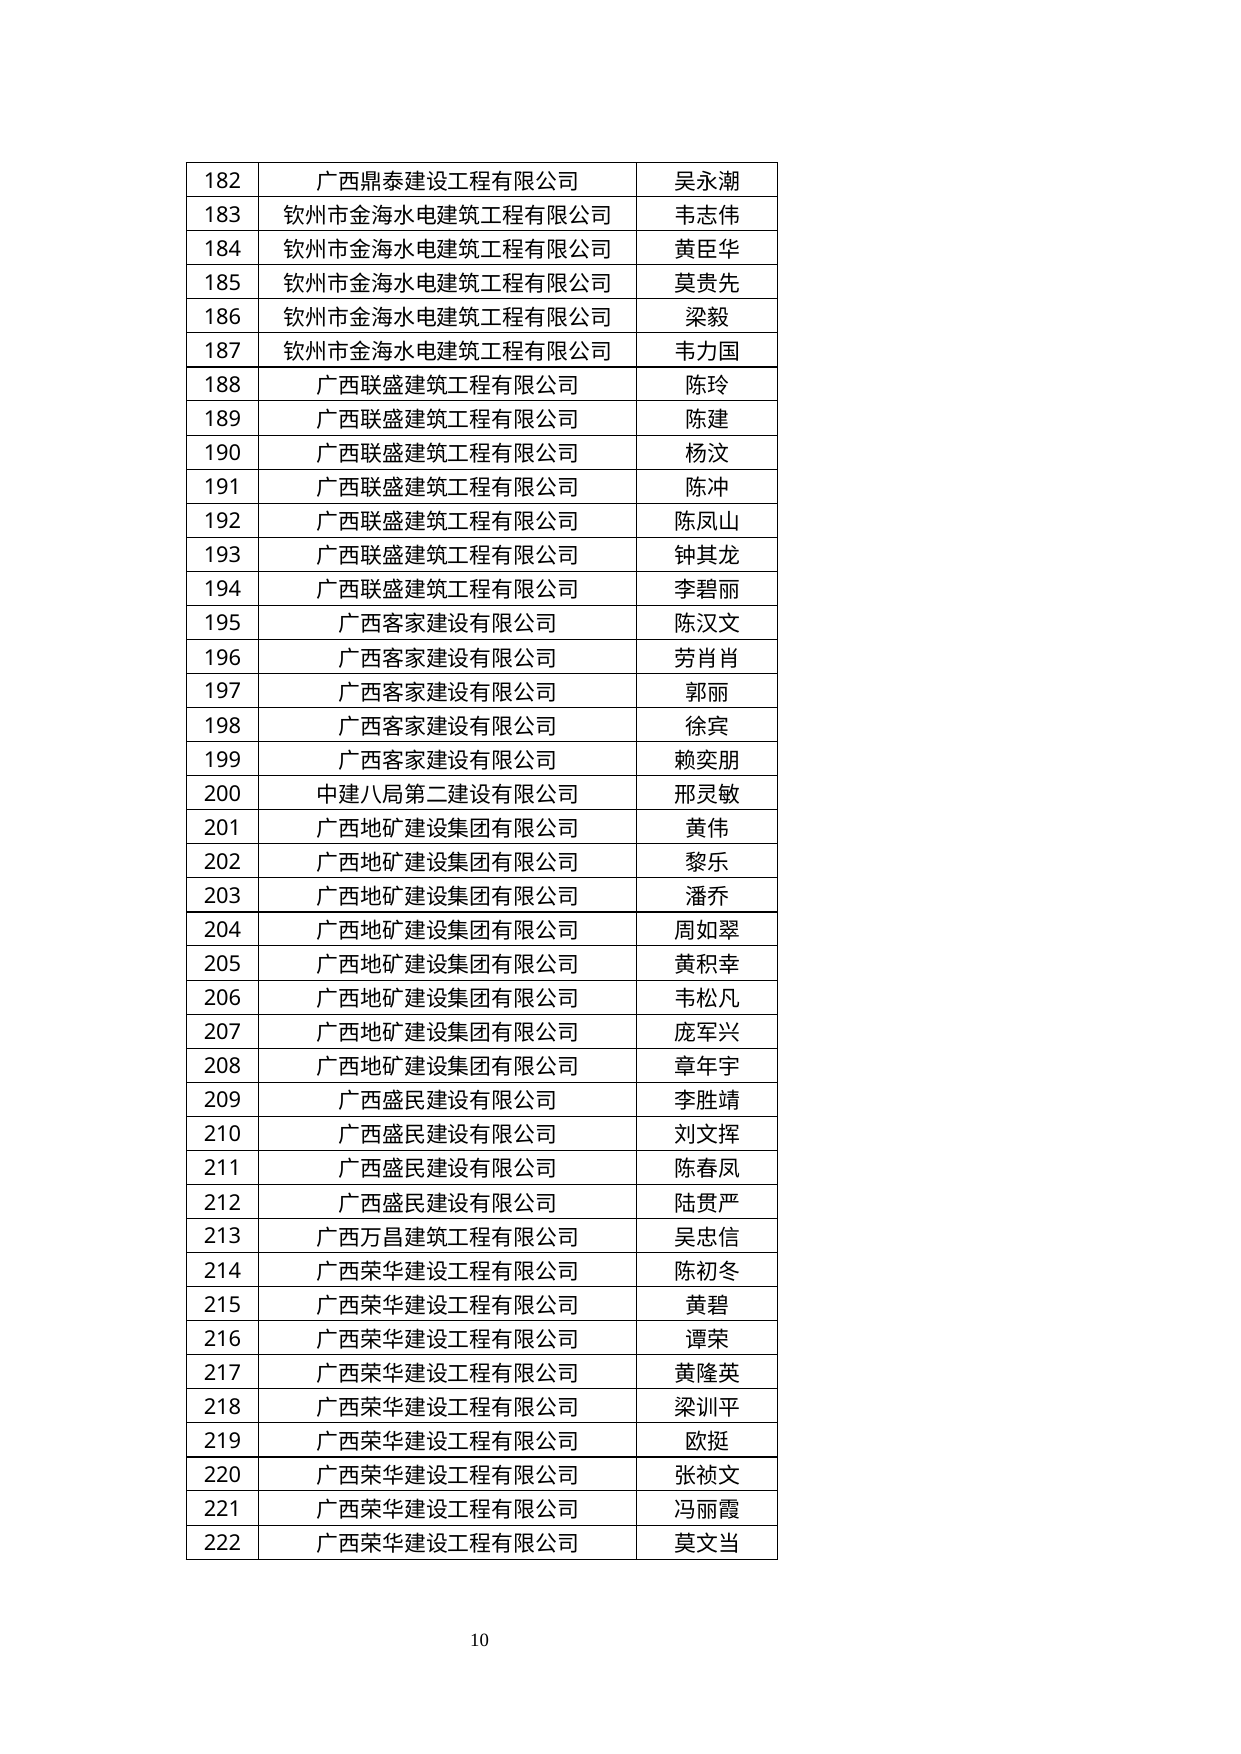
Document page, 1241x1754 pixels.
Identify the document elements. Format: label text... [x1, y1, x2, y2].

table_cell 陈建 [637, 401, 777, 434]
table_cell 广西荣华建设工程有限公司 [259, 1458, 636, 1490]
table_cell 莫贵先 [637, 265, 777, 298]
table_cell 220 [187, 1458, 258, 1490]
table_cell 217 [187, 1355, 258, 1388]
table_cell 204 [187, 913, 258, 945]
table_cell 215 [187, 1287, 258, 1320]
table_cell 钟其龙 [637, 538, 777, 571]
table_cell 吴永潮 [637, 163, 777, 196]
table_cell 208 [187, 1049, 258, 1082]
table_cell 广西地矿建设集团有限公司 [259, 1015, 636, 1048]
table_cell 赖奕朋 [637, 742, 777, 775]
table_cell 钦州市金海水电建筑工程有限公司 [259, 299, 636, 332]
table_cell 梁毅 [637, 299, 777, 332]
table_cell 邢灵敏 [637, 776, 777, 809]
table_cell 陈初冬 [637, 1253, 777, 1286]
table_cell 陈汉文 [637, 606, 777, 639]
table_cell 广西客家建设有限公司 [259, 742, 636, 775]
table_cell 陆贯严 [637, 1185, 777, 1218]
table_cell 191 [187, 470, 258, 503]
table_cell 广西荣华建设工程有限公司 [259, 1389, 636, 1422]
table_cell 陈冲 [637, 470, 777, 503]
table_cell 广西盛民建设有限公司 [259, 1151, 636, 1184]
table_cell 欧挺 [637, 1423, 777, 1456]
table_cell 广西地矿建设集团有限公司 [259, 946, 636, 979]
table_cell 谭荣 [637, 1321, 777, 1354]
table_cell 章年宇 [637, 1049, 777, 1082]
table_cell 广西盛民建设有限公司 [259, 1185, 636, 1218]
table_cell 吴忠信 [637, 1219, 777, 1252]
table_cell 221 [187, 1491, 258, 1524]
table_cell 广西地矿建设集团有限公司 [259, 981, 636, 1013]
table_cell 广西荣华建设工程有限公司 [259, 1423, 636, 1456]
table_cell 韦松凡 [637, 981, 777, 1013]
table_cell 广西荣华建设工程有限公司 [259, 1321, 636, 1354]
table_cell 212 [187, 1185, 258, 1218]
table_cell 广西万昌建筑工程有限公司 [259, 1219, 636, 1252]
table_cell 211 [187, 1151, 258, 1184]
table_cell 广西鼎泰建设工程有限公司 [259, 163, 636, 196]
table_cell 广西客家建设有限公司 [259, 606, 636, 639]
table_cell 钦州市金海水电建筑工程有限公司 [259, 197, 636, 230]
table_cell 192 [187, 504, 258, 537]
table_cell 195 [187, 606, 258, 639]
table_cell 黄伟 [637, 810, 777, 843]
table_cell 213 [187, 1219, 258, 1252]
table_cell 广西盛民建设有限公司 [259, 1117, 636, 1150]
table_cell 郭丽 [637, 674, 777, 707]
table_cell 李碧丽 [637, 572, 777, 605]
table_cell 202 [187, 844, 258, 877]
table_cell 刘文挥 [637, 1117, 777, 1150]
table_cell 185 [187, 265, 258, 298]
table_cell 197 [187, 674, 258, 707]
table_cell 黄隆英 [637, 1355, 777, 1388]
table_cell 广西客家建设有限公司 [259, 640, 636, 673]
table_cell 200 [187, 776, 258, 809]
table_cell 187 [187, 333, 258, 366]
table_cell 182 [187, 163, 258, 196]
table_cell 陈凤山 [637, 504, 777, 537]
table_cell 梁训平 [637, 1389, 777, 1422]
table_cell 冯丽霞 [637, 1491, 777, 1524]
table_cell 韦力国 [637, 333, 777, 366]
table_cell 189 [187, 401, 258, 434]
table_cell 203 [187, 878, 258, 911]
table_cell 潘乔 [637, 878, 777, 911]
table_cell 广西荣华建设工程有限公司 [259, 1355, 636, 1388]
table_cell 广西联盛建筑工程有限公司 [259, 572, 636, 605]
table_cell 陈春凤 [637, 1151, 777, 1184]
table_cell 莫文当 [637, 1526, 777, 1558]
table_cell 184 [187, 231, 258, 264]
table_cell 陈玲 [637, 368, 777, 400]
table_cell 209 [187, 1083, 258, 1116]
table_cell 188 [187, 368, 258, 400]
table_cell 广西地矿建设集团有限公司 [259, 1049, 636, 1082]
table_cell 199 [187, 742, 258, 775]
table_cell 钦州市金海水电建筑工程有限公司 [259, 265, 636, 298]
table_cell 201 [187, 810, 258, 843]
table_cell 218 [187, 1389, 258, 1422]
table_cell 广西地矿建设集团有限公司 [259, 844, 636, 877]
table_cell 徐宾 [637, 708, 777, 741]
table_cell 黎乐 [637, 844, 777, 877]
table_cell 钦州市金海水电建筑工程有限公司 [259, 333, 636, 366]
table_cell 206 [187, 981, 258, 1013]
table_cell 205 [187, 946, 258, 979]
table_cell 广西联盛建筑工程有限公司 [259, 401, 636, 434]
table_cell 庞军兴 [637, 1015, 777, 1048]
table_cell 广西联盛建筑工程有限公司 [259, 538, 636, 571]
table_cell 广西地矿建设集团有限公司 [259, 810, 636, 843]
table_cell 216 [187, 1321, 258, 1354]
table_cell 广西联盛建筑工程有限公司 [259, 436, 636, 468]
table_cell 210 [187, 1117, 258, 1150]
table_cell 广西联盛建筑工程有限公司 [259, 470, 636, 503]
table_cell 钦州市金海水电建筑工程有限公司 [259, 231, 636, 264]
table_cell 黄碧 [637, 1287, 777, 1320]
table_cell 李胜靖 [637, 1083, 777, 1116]
table_cell 广西荣华建设工程有限公司 [259, 1491, 636, 1524]
table_cell 韦志伟 [637, 197, 777, 230]
table_cell 196 [187, 640, 258, 673]
table_cell 杨汶 [637, 436, 777, 468]
table_cell 广西地矿建设集团有限公司 [259, 913, 636, 945]
table_cell 广西荣华建设工程有限公司 [259, 1287, 636, 1320]
table_cell 198 [187, 708, 258, 741]
table_cell 广西荣华建设工程有限公司 [259, 1253, 636, 1286]
table_cell 186 [187, 299, 258, 332]
table_cell 周如翠 [637, 913, 777, 945]
table_cell 黄积幸 [637, 946, 777, 979]
table_cell 194 [187, 572, 258, 605]
table_cell 张祯文 [637, 1458, 777, 1490]
table_cell 183 [187, 197, 258, 230]
table_cell 广西联盛建筑工程有限公司 [259, 368, 636, 400]
table_cell 广西盛民建设有限公司 [259, 1083, 636, 1116]
table_cell 广西荣华建设工程有限公司 [259, 1526, 636, 1558]
table_cell 207 [187, 1015, 258, 1048]
table_cell 214 [187, 1253, 258, 1286]
table_cell 黄臣华 [637, 231, 777, 264]
table_cell 193 [187, 538, 258, 571]
table_cell 广西地矿建设集团有限公司 [259, 878, 636, 911]
table_cell 广西客家建设有限公司 [259, 708, 636, 741]
table_cell 219 [187, 1423, 258, 1456]
table_cell 中建八局第二建设有限公司 [259, 776, 636, 809]
table_cell 222 [187, 1526, 258, 1558]
table_cell 广西联盛建筑工程有限公司 [259, 504, 636, 537]
table_cell 劳肖肖 [637, 640, 777, 673]
table_cell 广西客家建设有限公司 [259, 674, 636, 707]
table_cell 190 [187, 436, 258, 468]
